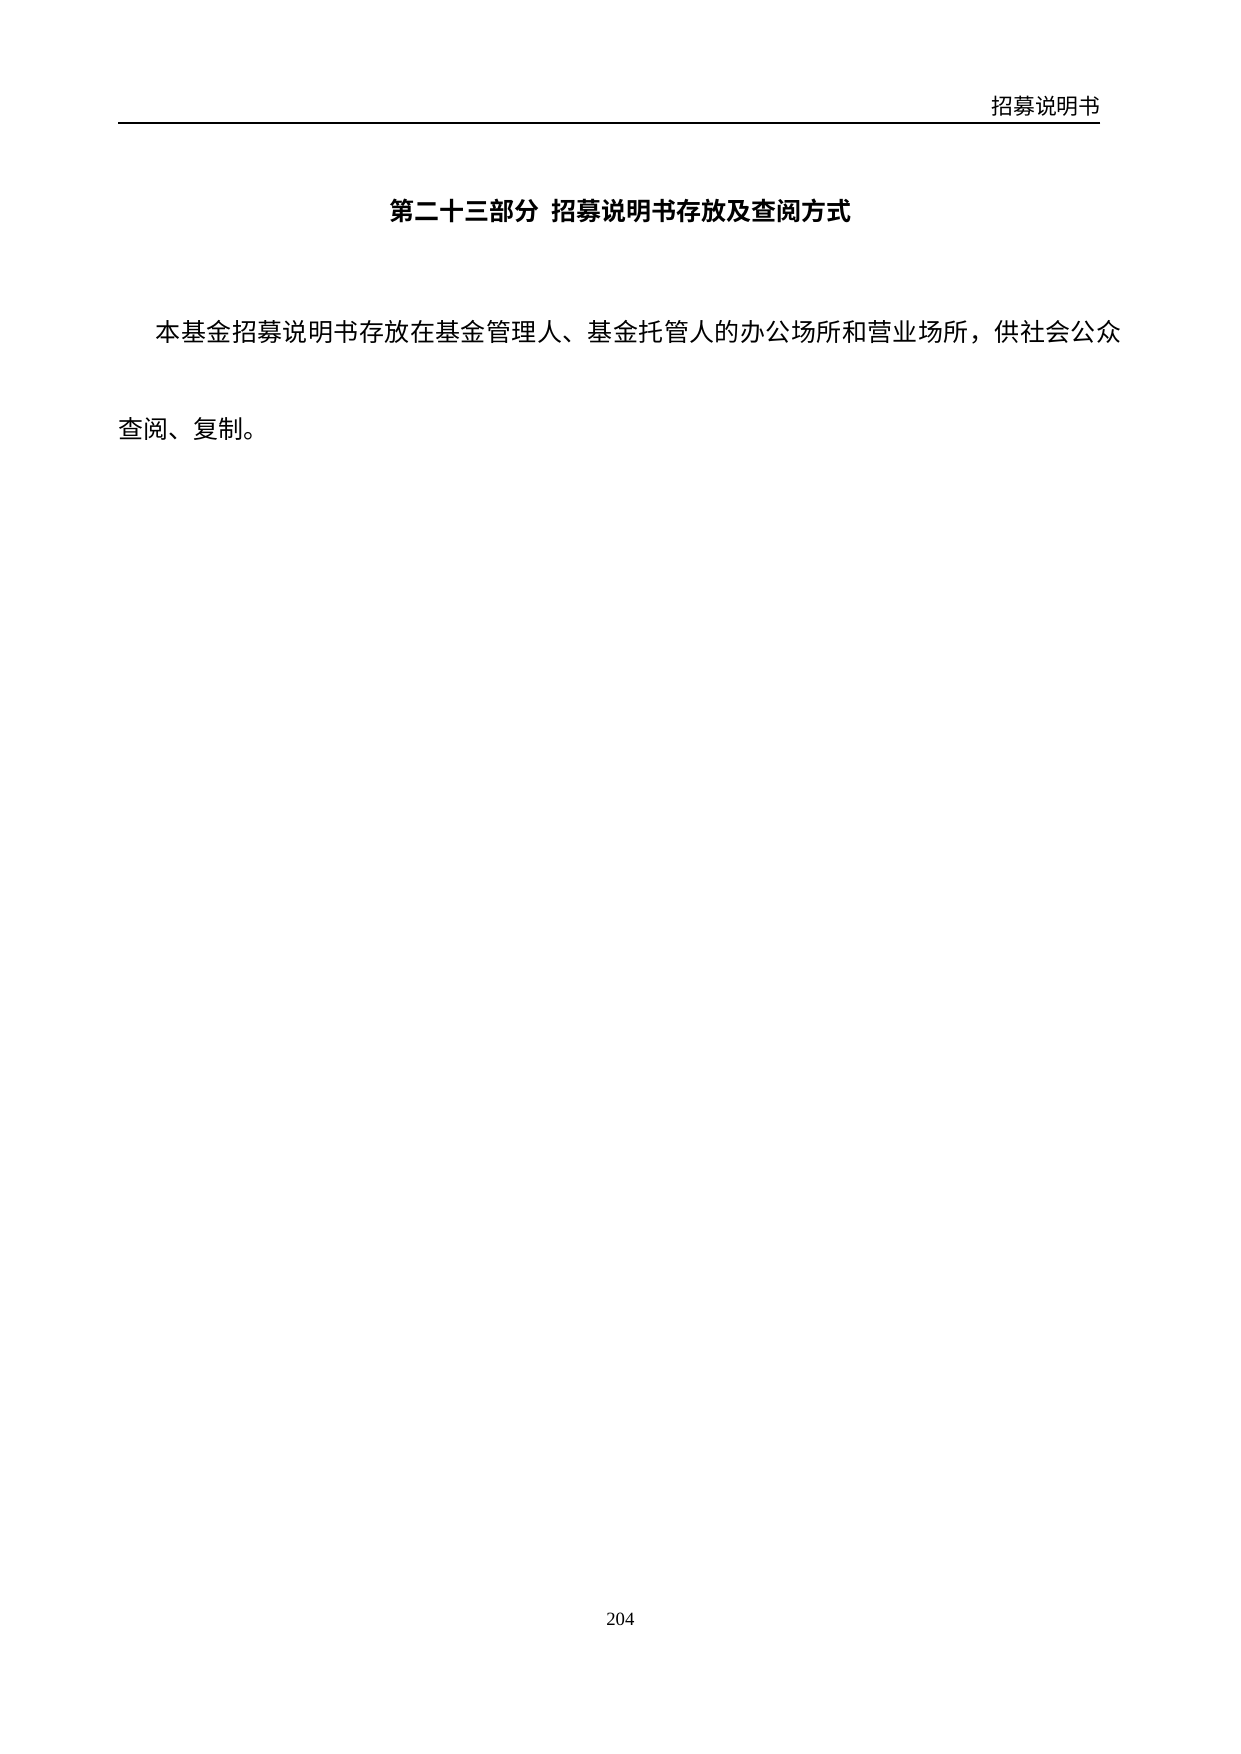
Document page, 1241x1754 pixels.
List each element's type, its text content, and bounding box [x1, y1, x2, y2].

subtitle 第二十三部分 招募说明书存放及查阅方式 [118, 177, 1122, 242]
text 本基金招募说明书存放在基金管理人、基金托管人的办公场所和营业场所，供社会公众查阅、复制。 [118, 298, 1122, 460]
